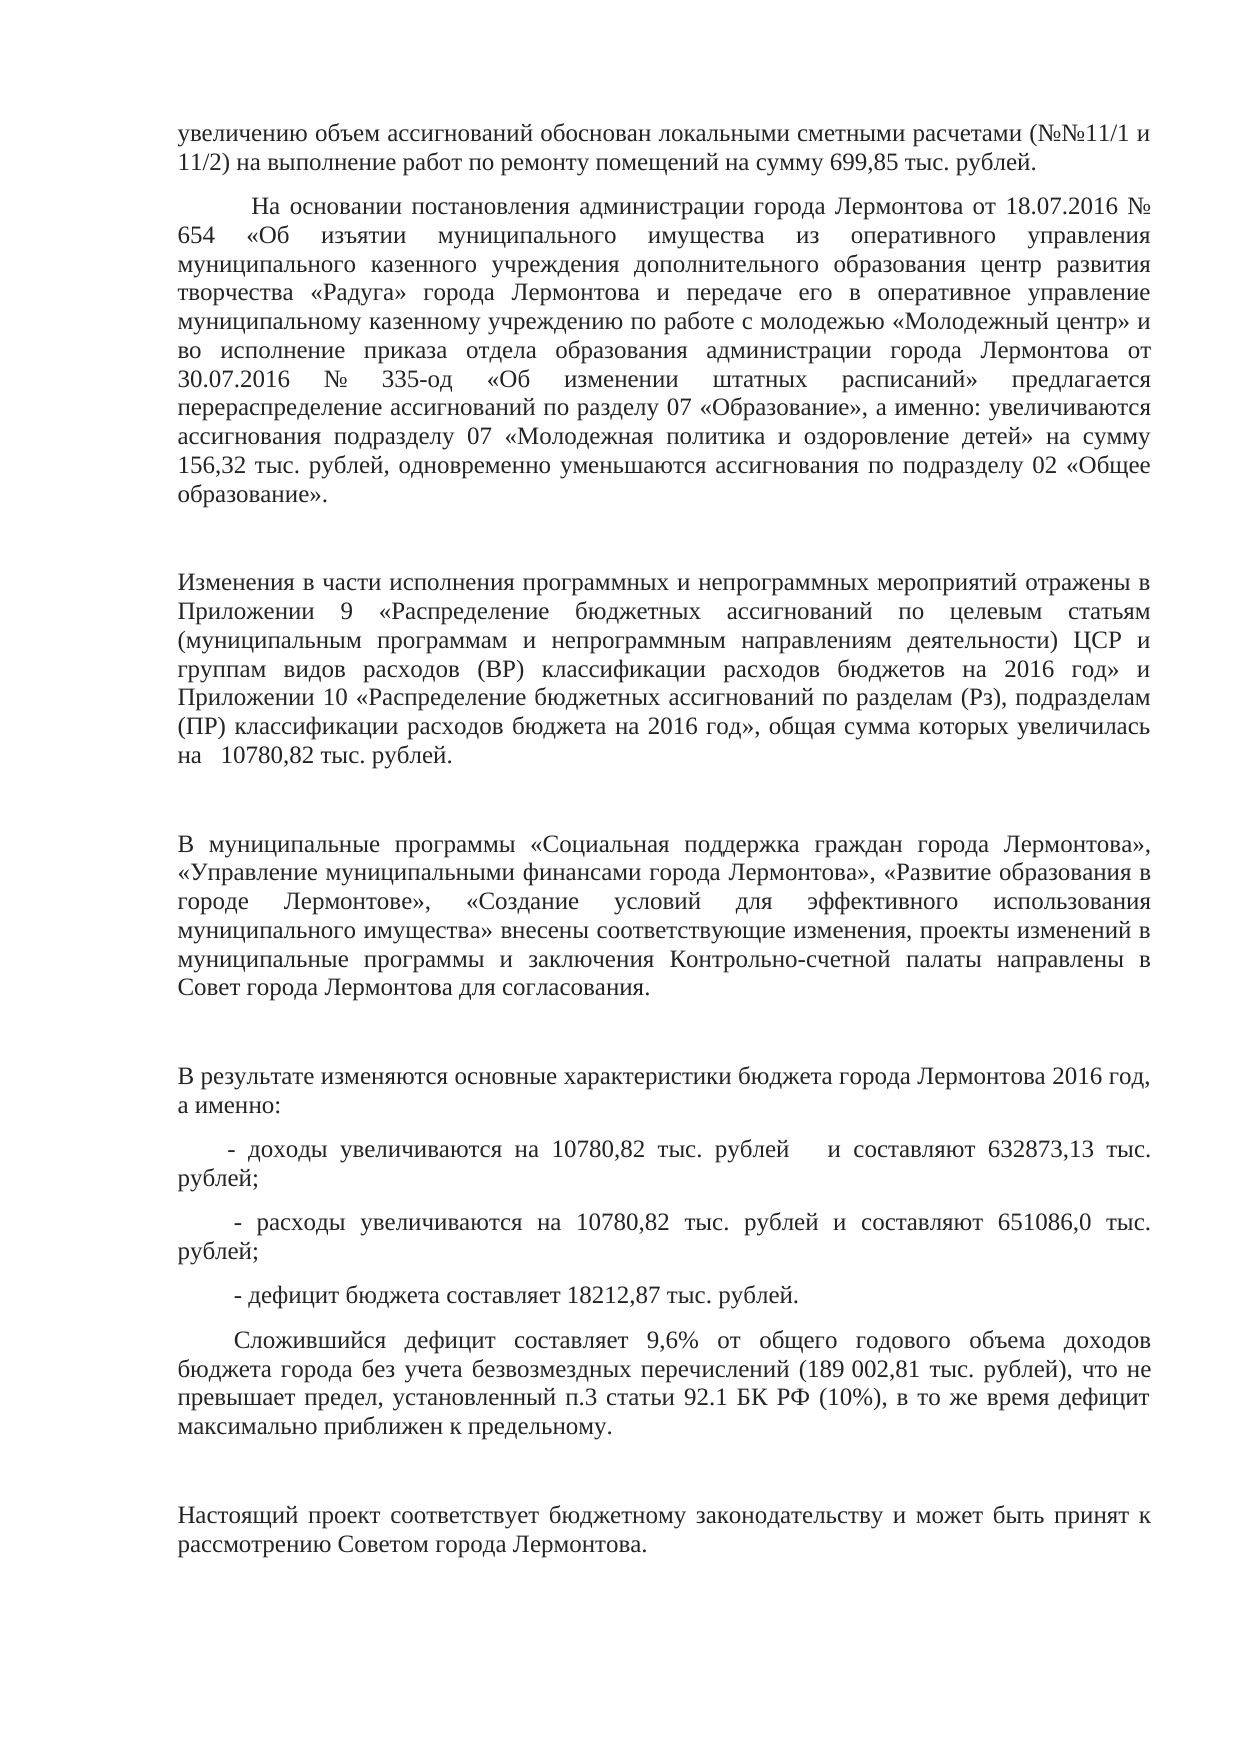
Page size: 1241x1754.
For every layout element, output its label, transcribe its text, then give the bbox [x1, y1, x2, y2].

text - расходы увеличиваются на 10780,82 тыс. рублей и составляют 651086,0 тыс. рублей; [177, 1207, 1152, 1265]
text В муниципальные программы «Социальная поддержка граждан города Лермонтова», «Управление муниципальными финансами города Лермонтова», «Развитие образования в городе Лермонтове», «Создание условий для эффективного использования муниципального имущества» внесены соответствующие изменения, проекты изменений в муниципальные программы и заключения Контрольно-счетной палаты направлены в Совет города Лермонтова для согласования. [177, 829, 1152, 1001]
text Изменения в части исполнения программных и непрограммных мероприятий отражены в Приложении 9 «Распределение бюджетных ассигнований по целевым статьям (муниципальным программам и непрограммным направлениям деятельности) ЦСР и группам видов расходов (ВР) классификации расходов бюджетов на 2016 год» и Приложении 10 «Распределение бюджетных ассигнований по разделам (Рз), подразделам (ПР) классификации расходов бюджета на 2016 год», общая сумма которых увеличилась на 10780,82 тыс. рублей. [177, 567, 1152, 769]
text В результате изменяются основные характеристики бюджета города Лермонтова 2016 год, а именно: [177, 1061, 1152, 1119]
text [177, 118, 1152, 176]
text На основании постановления администрации города Лермонтова от 18.07.2016 № 654 «Об изъятии муниципального имущества из оперативного управления муниципального казенного учреждения дополнительного образования центр развития творчества «Радуга» города Лермонтова и передаче его в оперативное управление муниципальному казенному учреждению по работе с молодежью «Молодежный центр» и во исполнение приказа отдела образования администрации города Лермонтова от 30.07.2016 № 335-од «Об изменении штатных расписаний» предлагается перераспределение ассигнований по разделу 07 «Образование», а именно: увеличиваются ассигнования подразделу 07 «Молодежная политика и оздоровление детей» на сумму 156,32 тыс. рублей, одновременно уменьшаются ассигнования по подразделу 02 «Общее образование». [177, 191, 1152, 507]
text - доходы увеличиваются на 10780,82 тыс. рублей и составляют 632873,13 тыс. рублей; [177, 1134, 1152, 1192]
text Настоящий проект соответствует бюджетному законодательству и может быть принят к рассмотрению Советом города Лермонтова. [177, 1500, 1152, 1557]
text - дефицит бюджета составляет 18212,87 тыс. рублей. [177, 1281, 1152, 1309]
text Сложившийся дефицит составляет 9,6% от общего годового объема доходов бюджета города без учета безвозмездных перечислений (189 002,81 тыс. рублей), что не превышает предел, установленный п.3 статьи 92.1 БК РФ (10%), в то же время дефицит максимально приближен к предельному. [177, 1325, 1152, 1440]
